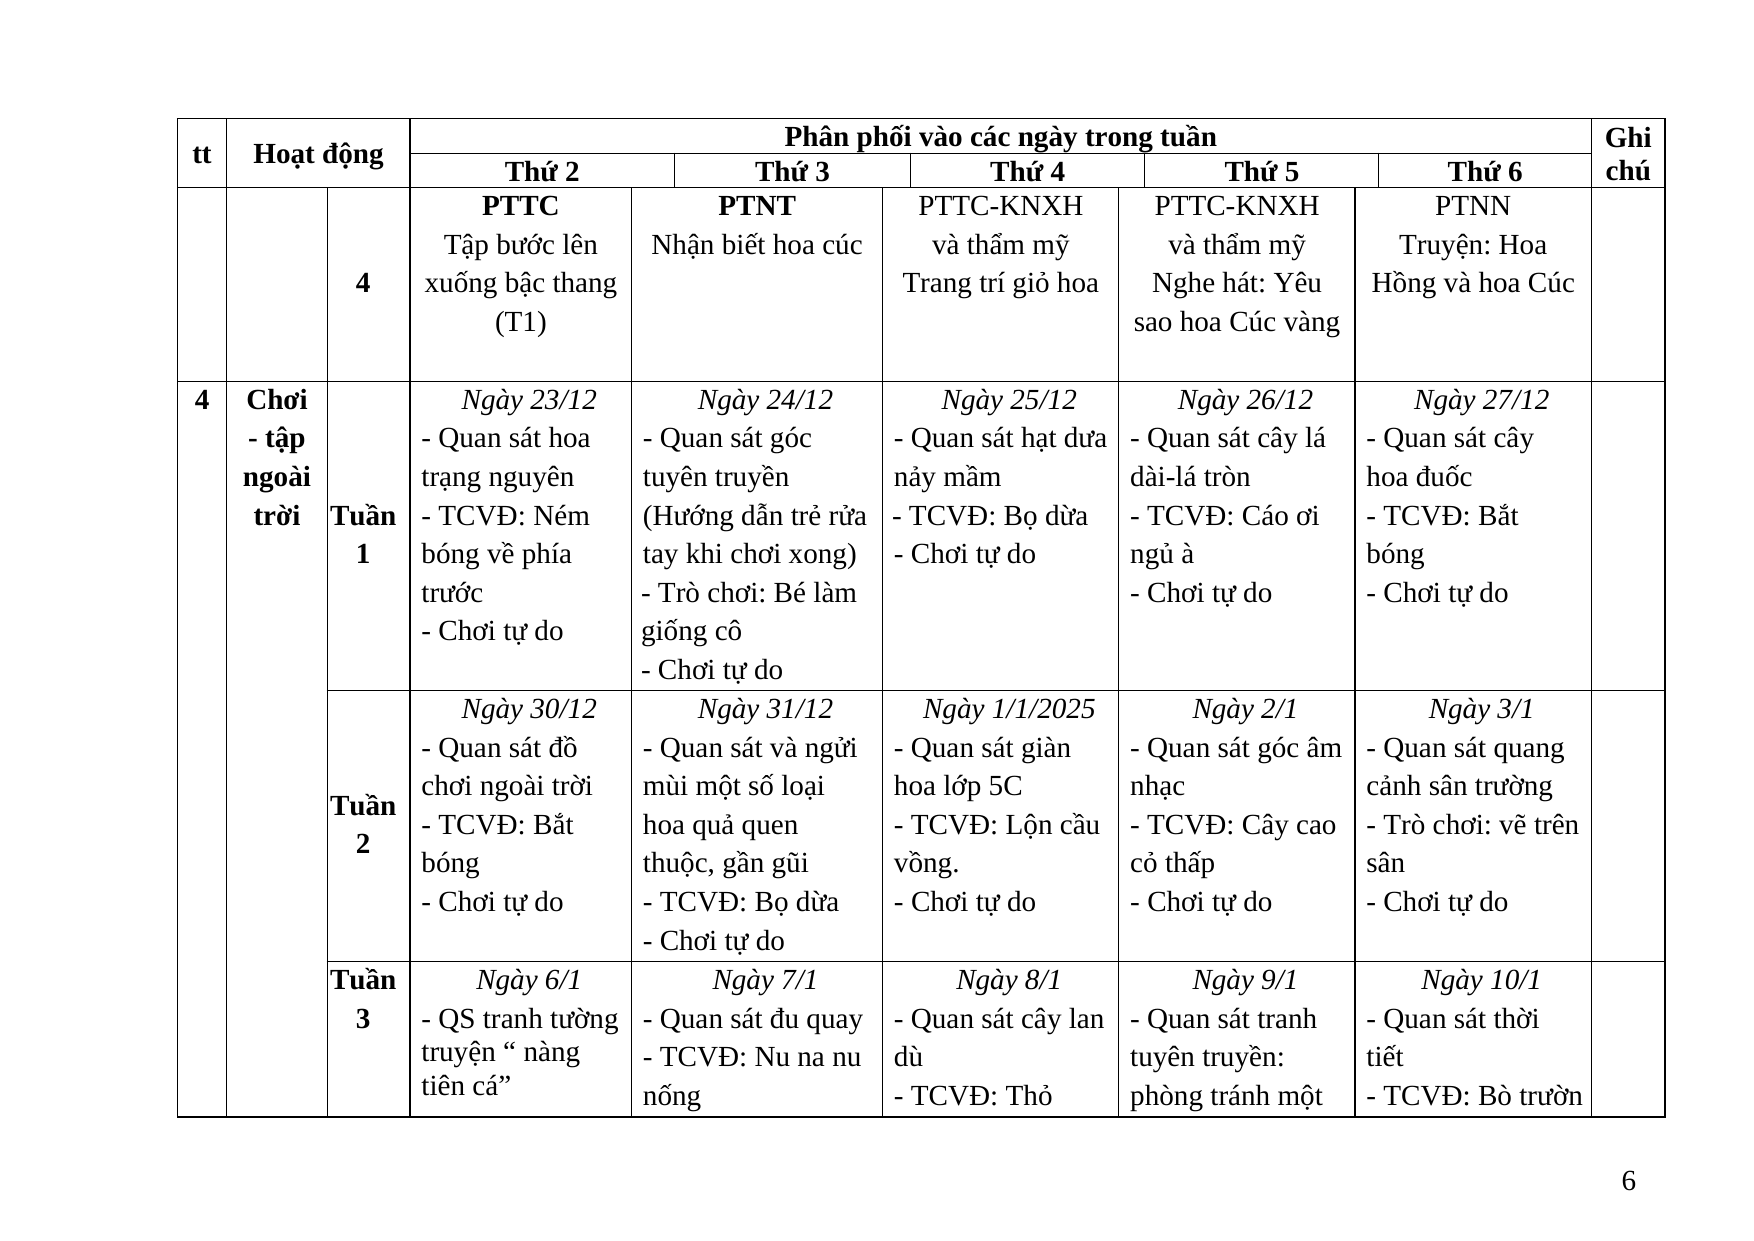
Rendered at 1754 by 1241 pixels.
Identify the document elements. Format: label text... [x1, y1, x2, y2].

table_header Ghi chú [1592, 119, 1664, 187]
table_cell Ngày 27/12 - Quan sát cây hoa đuốc - TCVĐ: Bắt bóng - Chơi tự do [1356, 382, 1591, 690]
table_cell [883, 188, 1118, 381]
table_cell Thứ 3 [675, 154, 910, 187]
table_header tt [178, 119, 226, 187]
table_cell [1356, 188, 1591, 381]
table_cell Thứ 5 [1145, 154, 1378, 187]
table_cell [1356, 962, 1591, 1116]
table_header Hoạt động [227, 119, 409, 187]
table_cell Tuần 3 [328, 962, 409, 1116]
table_cell [1592, 188, 1664, 381]
table_cell Ngày 24/12 - Quan sát góc tuyên truyền (Hướng dẫn trẻ rửa tay khi chơi xong) - Trò chơi: Bé làm giống cô - Chơi tự do [632, 382, 882, 690]
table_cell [883, 962, 1118, 1116]
table_cell Ngày 30/12 - Quan sát đồ chơi ngoài trời - TCVĐ: Bắt bóng - Chơi tự do [411, 691, 631, 961]
table_cell Tuần 2 [328, 691, 409, 961]
table_cell Ngày 3/1 - Quan sát quang cảnh sân trường - Trò chơi: vẽ trên sân - Chơi tự do [1356, 691, 1591, 961]
table_cell Chơi - tập ngoài trời [227, 382, 327, 1116]
table_cell Thứ 6 [1379, 154, 1591, 187]
table_header Phân phối vào các ngày trong tuần [411, 119, 1591, 153]
table_cell 4 [178, 382, 226, 1116]
table_cell Ngày 23/12 - Quan sát hoa trạng nguyên - TCVĐ: Ném bóng về phía trước - Chơi tự do [411, 382, 631, 690]
table_cell Ngày 2/1 - Quan sát góc âm nhạc - TCVĐ: Cây cao cỏ thấp - Chơi tự do [1119, 691, 1354, 961]
table_cell Ngày 14/1 PTNT Nhận biết hoa cúc [632, 188, 882, 381]
table_cell Ngày 31/12 - Quan sát và ngửi mùi một số loại hoa quả quen thuộc, gần gũi - TCVĐ: Bọ dừa - Chơi tự do [632, 691, 882, 961]
table_cell [1592, 691, 1664, 961]
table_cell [411, 962, 631, 1116]
table_cell Ngày 26/12 - Quan sát cây lá dài-lá tròn - TCVĐ: Cáo ơi ngủ à - Chơi tự do [1119, 382, 1354, 690]
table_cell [632, 962, 882, 1116]
table_cell Ngày 1/1/2025 - Quan sát giàn hoa lớp 5C - TCVĐ: Lộn cầu vồng. - Chơi tự do [883, 691, 1118, 961]
table_cell Thứ 4 [911, 154, 1144, 187]
table_cell [1592, 962, 1664, 1116]
table_cell Tuần 4 [328, 188, 409, 381]
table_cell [411, 188, 631, 381]
table_cell Ngày 25/12 - Quan sát hạt dưa nảy mầm - TCVĐ: Bọ dừa - Chơi tự do [883, 382, 1118, 690]
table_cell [1119, 962, 1354, 1116]
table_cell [1119, 188, 1354, 381]
table_cell Tuần 1 [328, 382, 409, 690]
table_cell [1592, 382, 1664, 690]
table_cell Thứ 2 [411, 154, 674, 187]
